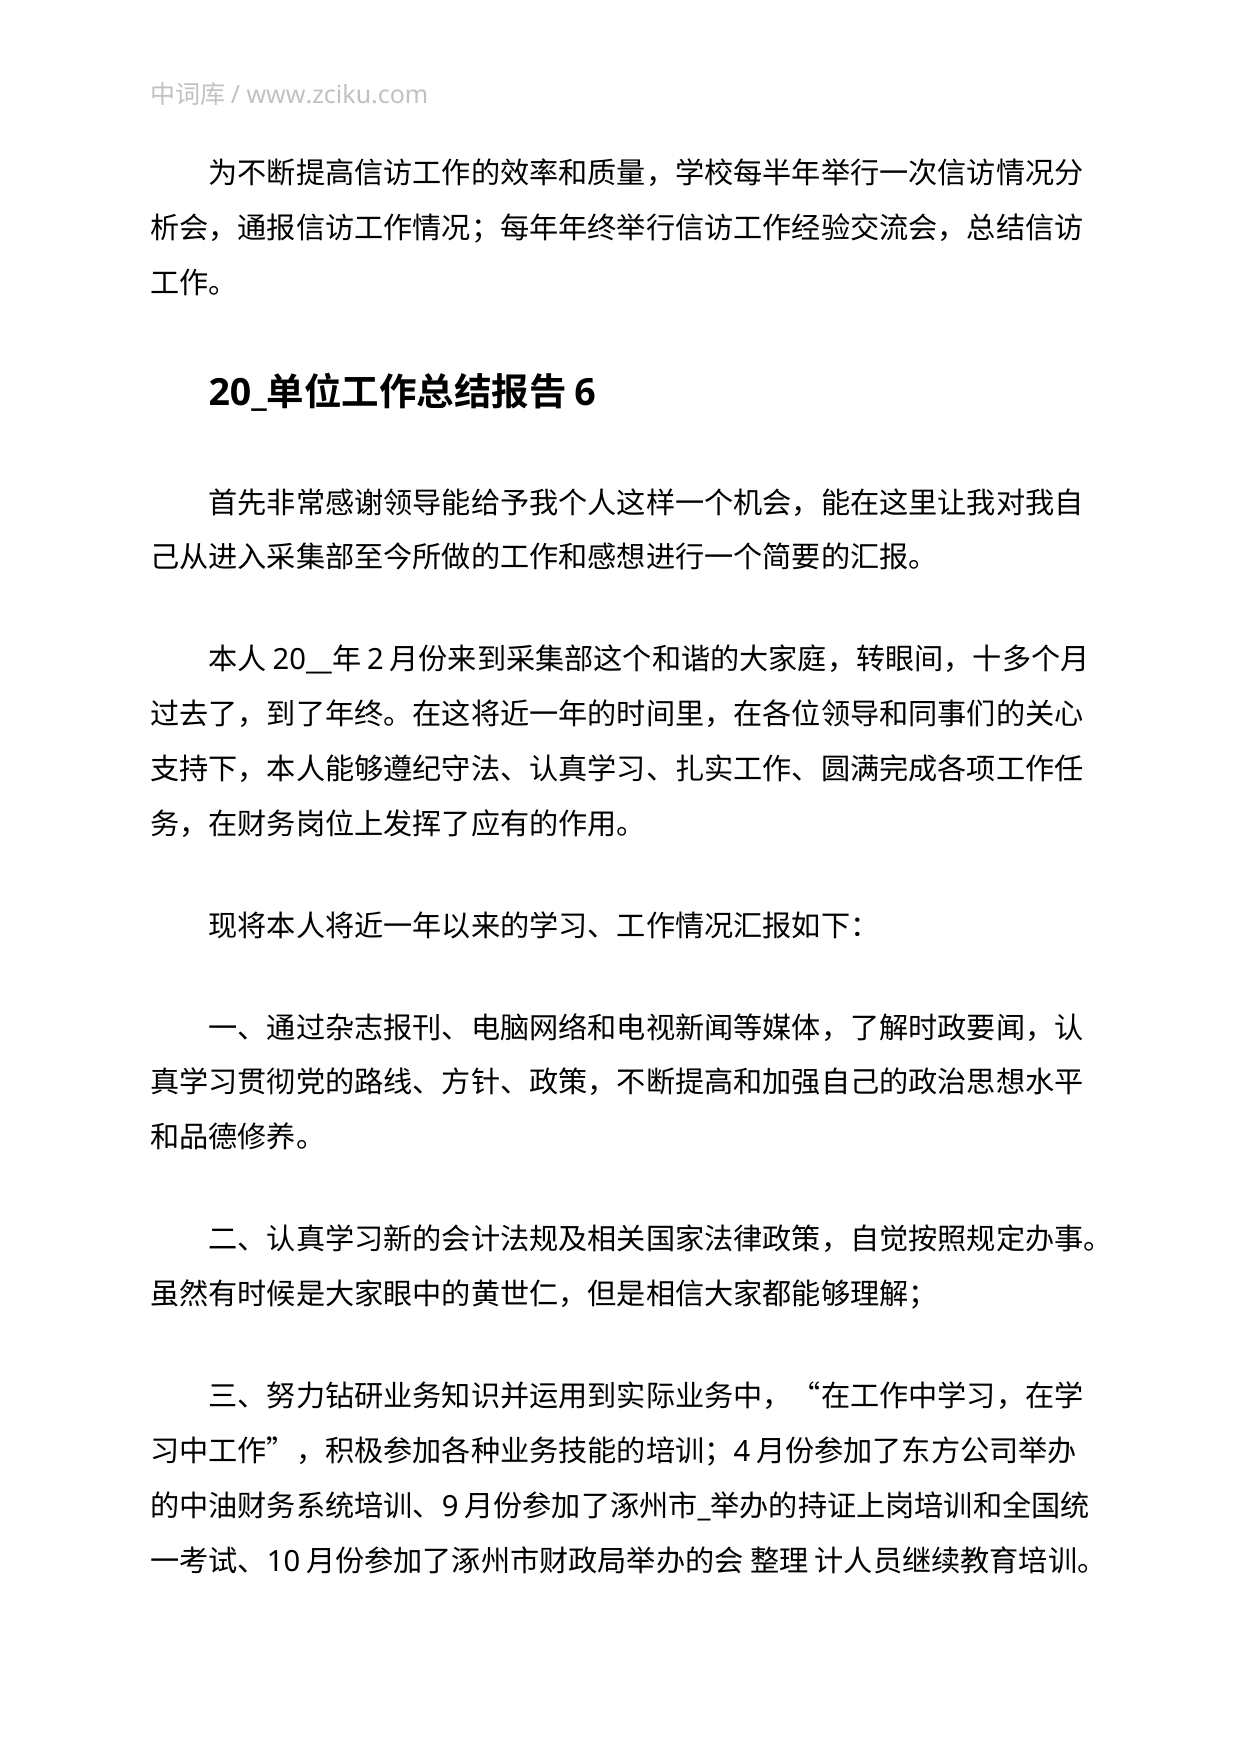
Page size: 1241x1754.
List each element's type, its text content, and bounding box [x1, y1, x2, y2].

text 二、认真学习新的会计法规及相关国家法律政策，自觉按照规定办事。虽然有时候是大家眼中的黄世仁，但是相信大家都能够理解； [150, 1216, 1090, 1313]
text 现将本人将近一年以来的学习、工作情况汇报如下： [150, 902, 1090, 945]
text 三、努力钻研业务知识并运用到实际业务中，“在工作中学习，在学习中工作”，积极参加各种业务技能的培训；4月份参加了东方公司举办的中油财务系统培训、9月份参加了涿州市_举办的持证上岗培训和全国统一考试、10月份参加了涿州市财政局举办的会 整理 计人员继续教育培训。 [150, 1372, 1090, 1580]
text 本人20__年2月份来到采集部这个和谐的大家庭，转眼间，十多个月过去了，到了年终。在这将近一年的时间里，在各位领导和同事们的关心支持下，本人能够遵纪守法、认真学习、扎实工作、圆满完成各项工作任务，在财务岗位上发挥了应有的作用。 [150, 636, 1090, 843]
text 为不断提高信访工作的效率和质量，学校每半年举行一次信访情况分析会，通报信访工作情况；每年年终举行信访工作经验交流会，总结信访工作。 [150, 150, 1090, 302]
text 20_单位工作总结报告6 [150, 362, 1090, 416]
text 一、通过杂志报刊、电脑网络和电视新闻等媒体，了解时政要闻，认真学习贯彻党的路线、方针、政策，不断提高和加强自己的政治思想水平和品德修养。 [150, 1004, 1090, 1156]
text 首先非常感谢领导能给予我个人这样一个机会，能在这里让我对我自己从进入采集部至今所做的工作和感想进行一个简要的汇报。 [150, 479, 1090, 576]
